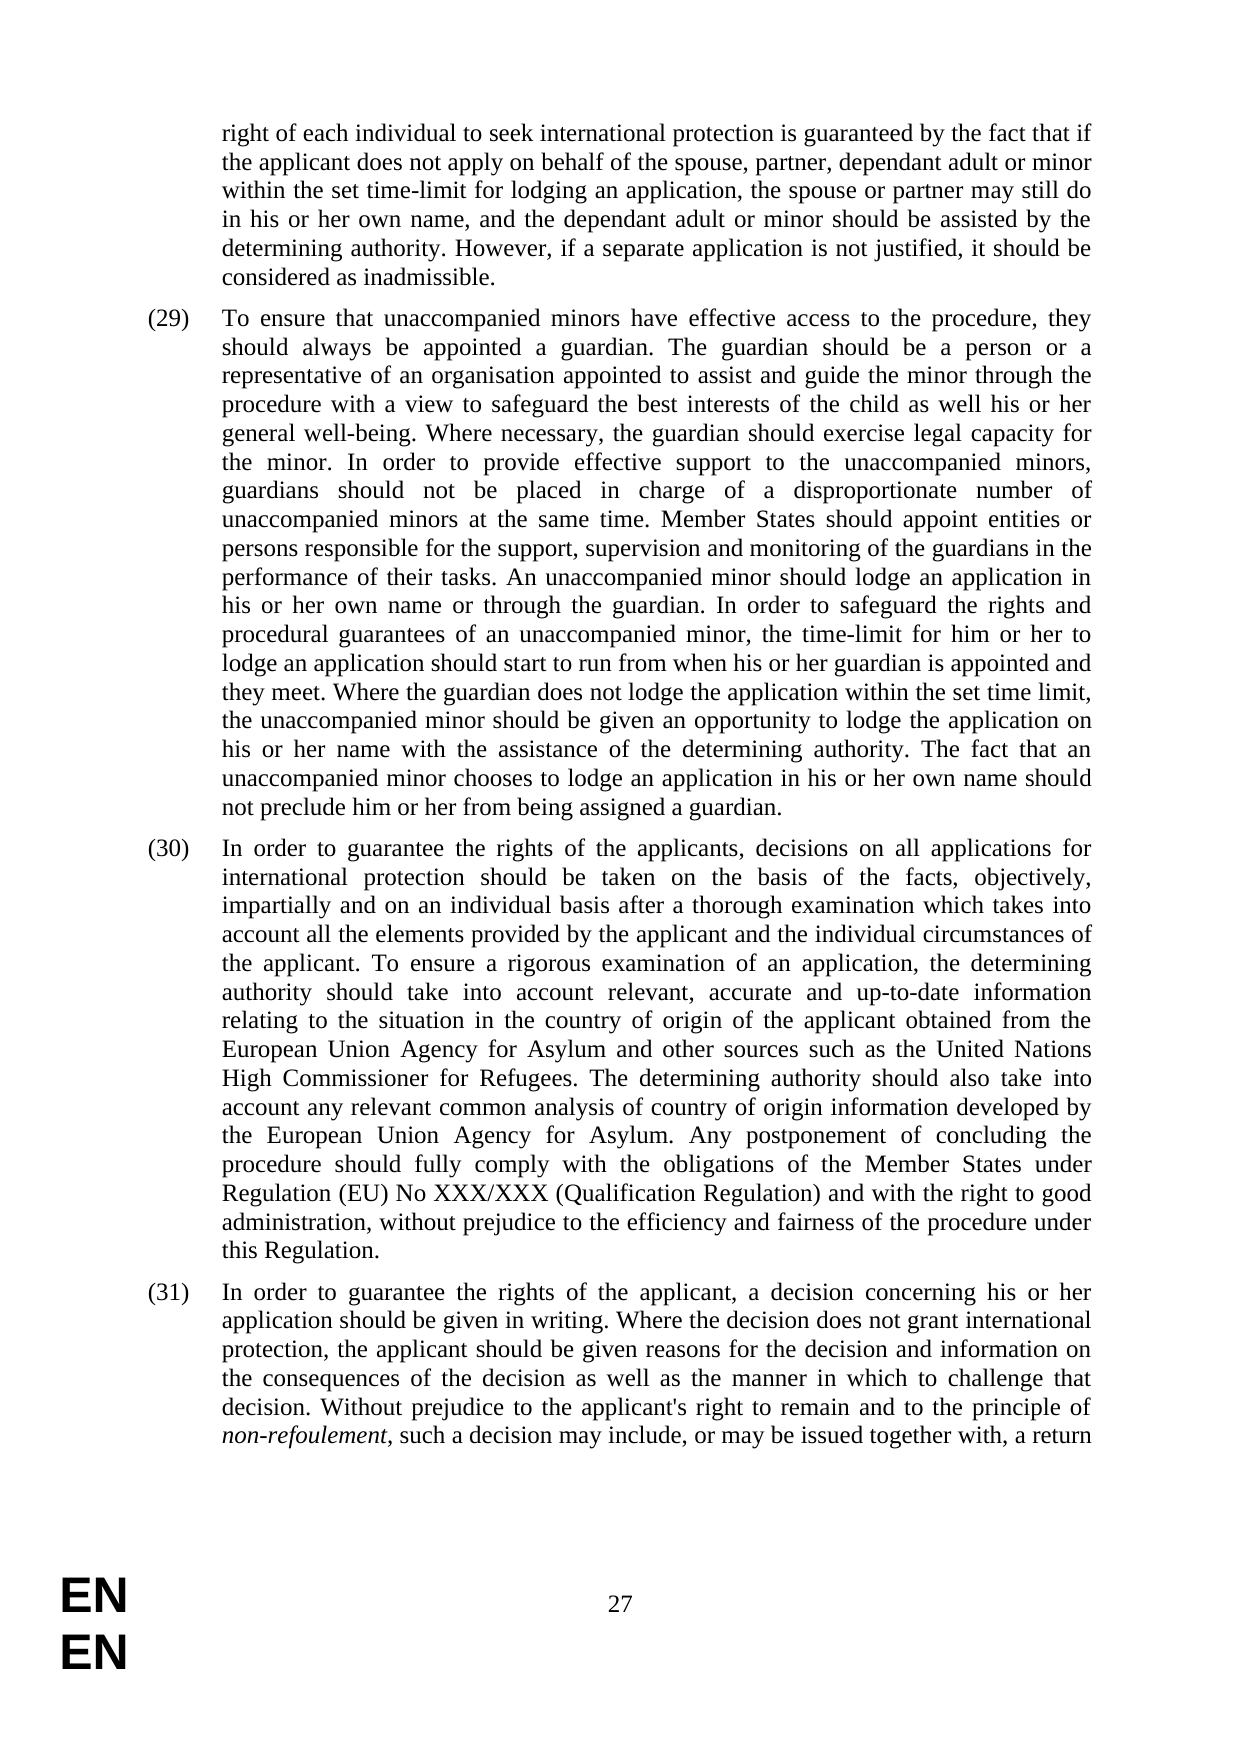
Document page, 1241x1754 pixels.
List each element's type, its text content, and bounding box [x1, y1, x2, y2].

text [148, 1277, 1092, 1449]
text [148, 118, 1092, 291]
text (30) In order to guarantee the rights of the applicants, decisions on all applications for international protection should be taken on the basis of the facts, objectively, impartially and on an individual basis after a thorough examination which takes into account all the elements provided by the applicant and the individual circumstances of the applicant. To ensure a rigorous examination of an application, the determining authority should take into account relevant, accurate and up-to-date information relating to the situation in the country of origin of the applicant obtained from the European Union Agency for Asylum and other sources such as the United Nations High Commissioner for Refugees. The determining authority should also take into account any relevant common analysis of country of origin information developed by the European Union Agency for Asylum. Any postponement of concluding the procedure should fully comply with the obligations of the Member States under Regulation (EU) No XXX/XXX (Qualification Regulation) and with the right to good administration, without prejudice to the efficiency and fairness of the procedure under this Regulation. [148, 833, 1092, 1264]
text (29) To ensure that unaccompanied minors have effective access to the procedure, they should always be appointed a guardian. The guardian should be a person or a representative of an organisation appointed to assist and guide the minor through the procedure with a view to safeguard the best interests of the child as well his or her general well-being. Where necessary, the guardian should exercise legal capacity for the minor. In order to provide effective support to the unaccompanied minors, guardians should not be placed in charge of a disproportionate number of unaccompanied minors at the same time. Member States should appoint entities or persons responsible for the support, supervision and monitoring of the guardians in the performance of their tasks. An unaccompanied minor should lodge an application in his or her own name or through the guardian. In order to safeguard the rights and procedural guarantees of an unaccompanied minor, the time-limit for him or her to lodge an application should start to run from when his or her guardian is appointed and they meet. Where the guardian does not lodge the application within the set time limit, the unaccompanied minor should be given an opportunity to lodge the application on his or her name with the assistance of the determining authority. The fact that an unaccompanied minor chooses to lodge an application in his or her own name should not preclude him or her from being assigned a guardian. [148, 303, 1092, 821]
